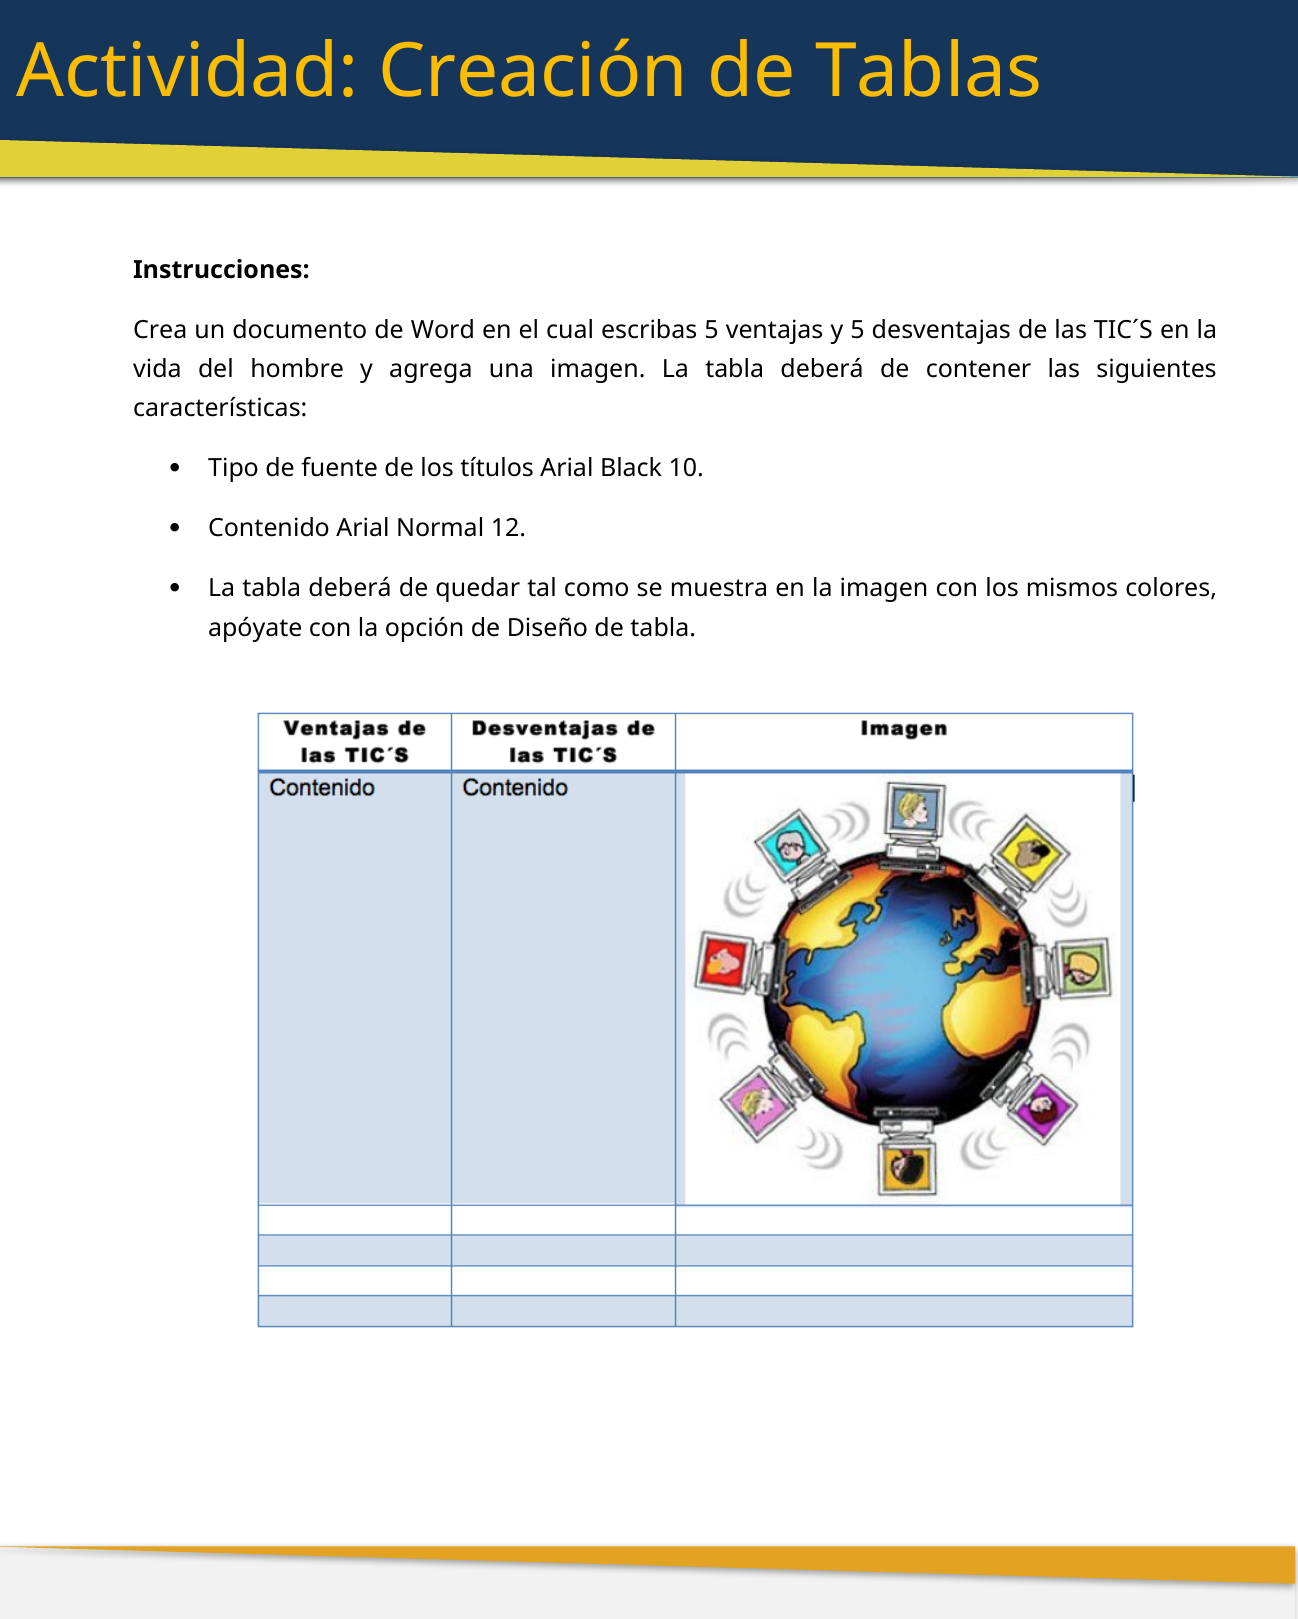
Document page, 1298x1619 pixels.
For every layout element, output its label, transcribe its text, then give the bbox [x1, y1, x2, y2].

text Crea un documento de Word en el cual escribas 5 ventajas y 5 desventajas de las TIC´S en la vida del hombre y agrega una imagen. La tabla deberá de contener las siguientes características: [133, 312, 1219, 424]
list Tipo de fuente de los títulos Arial Black 10. [170, 450, 1219, 484]
list La tabla deberá de quedar tal como se muestra en la imagen con los mismos colores, apóyate con la opción de Diseño de tabla. [170, 570, 1219, 643]
picture [245, 701, 1136, 1339]
text Instrucciones: [133, 252, 1219, 286]
list Contenido Arial Normal 12. [170, 510, 1219, 544]
